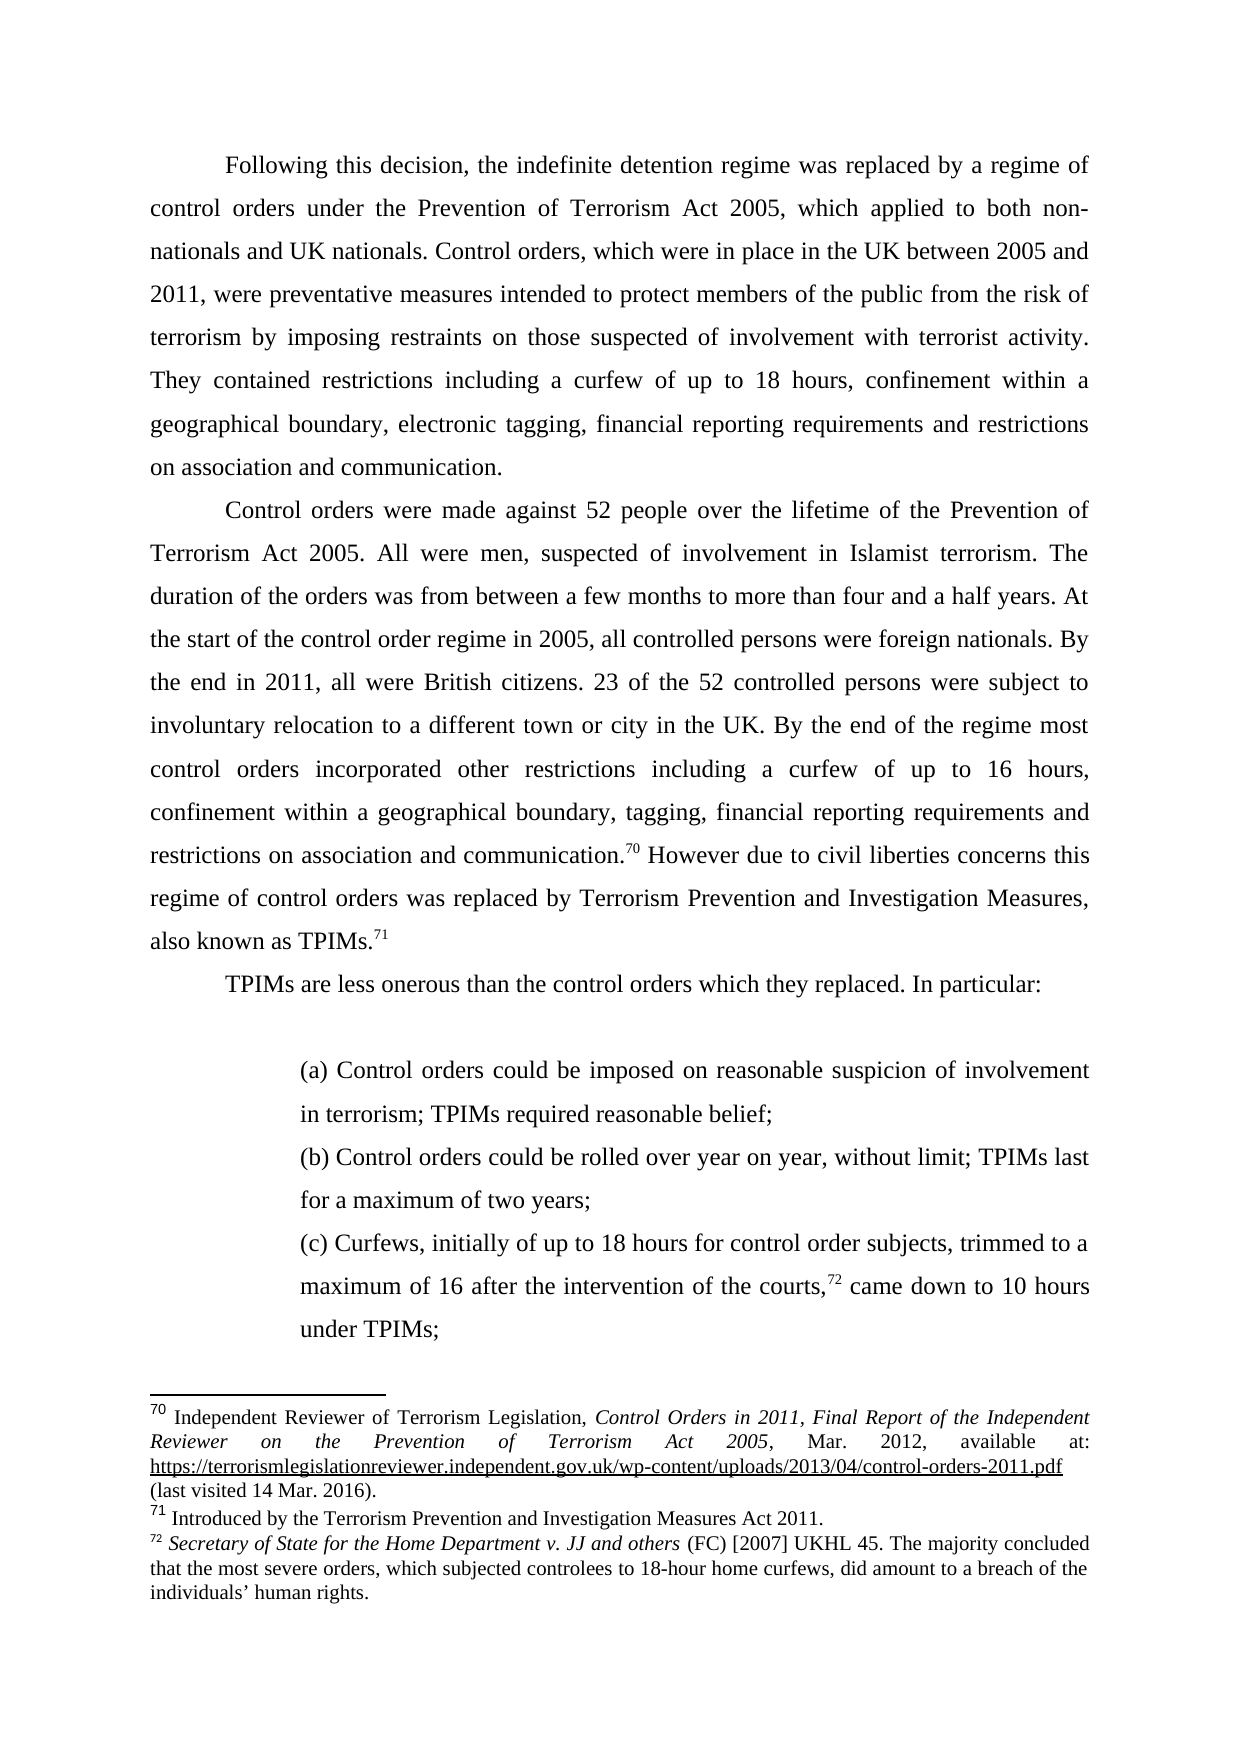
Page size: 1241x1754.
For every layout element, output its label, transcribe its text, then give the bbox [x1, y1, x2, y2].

list TPIMs are less onerous than the control orders which they replaced. In particular: [225, 969, 1090, 998]
text (b) Control orders could be rolled over year on year, without limit; TPIMs last for a maximum of two years; [300, 1142, 1090, 1214]
text (c) Curfews, initially of up to 18 hours for control order subjects, trimmed to a maximum of 16 after the intervention of the courts, came down to 10 hours under TPIMs; [300, 1228, 1090, 1343]
text Following this decision, the indefinite detention regime was replaced by a regime of control orders under the Prevention of Terrorism Act 2005, which applied to both non-nationals and UK nationals. Control orders, which were in place in the UK between 2005 and 2011, were preventative measures intended to protect members of the public from the risk of terrorism by imposing restraints on those suspected of involvement with terrorist activity. They contained restrictions including a curfew of up to 18 hours, confinement within a geographical boundary, electronic tagging, financial reporting requirements and restrictions on association and communication. [150, 150, 1090, 481]
text (a) Control orders could be imposed on reasonable suspicion of involvement in terrorism; TPIMs required reasonable belief; [300, 1056, 1090, 1127]
text Control orders were made against 52 people over the lifetime of the Prevention of Terrorism Act 2005. All were men, suspected of involvement in Islamist terrorism. The duration of the orders was from between a few months to more than four and a half years. At the start of the control order regime in 2005, all controlled persons were foreign nationals. By the end in 2011, all were British citizens. 23 of the 52 controlled persons were subject to involuntary relocation to a different town or city in the UK. By the end of the regime most control orders incorporated other restrictions including a curfew of up to 16 hours, confinement within a geographical boundary, tagging, financial reporting requirements and restrictions on association and communication. However due to civil liberties concerns this regime of control orders was replaced by Terrorism Prevention and Investigation Measures, also known as TPIMs. [150, 495, 1090, 955]
